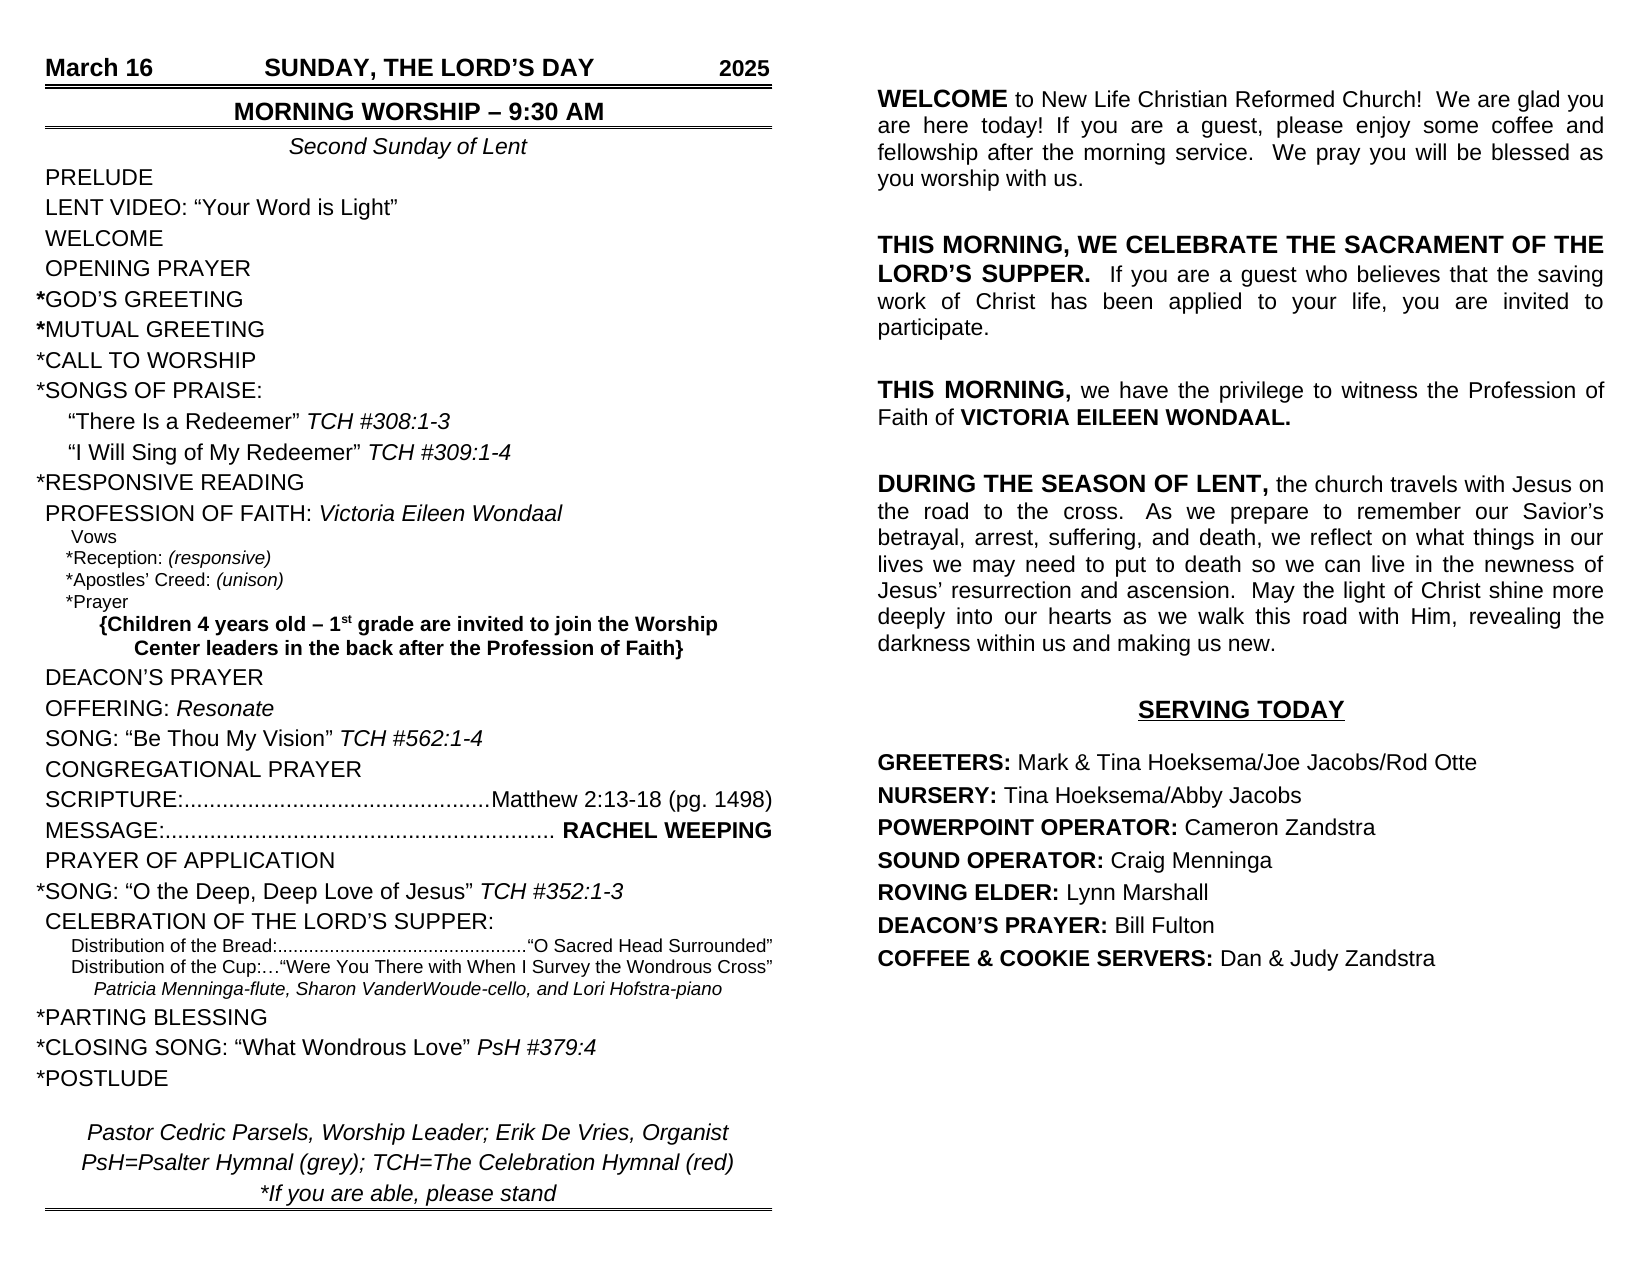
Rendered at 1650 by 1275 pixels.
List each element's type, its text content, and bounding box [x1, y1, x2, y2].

text DEACON’S PRAYER: Bill Fulton [877, 912, 1605, 938]
text SONG: “Be Thou My Vision” TCH #562:1-4 [45, 725, 772, 752]
text *PARTING BLESSING [36, 1003, 772, 1030]
text CELEBRATION OF THE LORD’S SUPPER: [45, 908, 772, 935]
text Distribution of the Cup: “Were You There with When I Survey the Wondrous Cross” [45, 956, 772, 978]
text *RESPONSIVE READING [36, 469, 772, 495]
text WELCOME to New Life Christian Reformed Church! We are glad you are here today! If you are a guest, please enjoy some coffee and fellowship after the morning service. We pray you will be blessed as you worship with us. [877, 83, 1605, 191]
text *POSTLUDE [36, 1064, 772, 1091]
text POWERPOINT OPERATOR: Cameron Zandstra [877, 814, 1605, 841]
text *Apostles’ Creed: (unison) [45, 569, 772, 591]
text MESSAGE: RACHEL WEEPING [45, 817, 772, 843]
text SCRIPTURE: Matthew 2:13-18 (pg. 1498) [45, 786, 772, 813]
text “There Is a Redeemer” TCH #308:1-3 [36, 408, 772, 434]
text *CLOSING SONG: “What Wondrous Love” PsH #379:4 [36, 1034, 772, 1060]
text Pastor Cedric Parsels, Worship Leader; Erik De Vries, Organist [45, 1118, 772, 1145]
text PRAYER OF APPLICATION [45, 847, 772, 874]
text Center leaders in the back after the Profession of Faith} [45, 636, 772, 660]
text DEACON’S PRAYER [45, 664, 772, 691]
text CONGREGATIONAL PRAYER [45, 756, 772, 782]
text *Reception: (responsive) [45, 547, 772, 569]
text Second Sunday of Lent [45, 133, 772, 159]
text *CALL TO WORSHIP [36, 347, 772, 373]
text “I Will Sing of My Redeemer” TCH #309:1-4 [36, 438, 772, 465]
text OPENING PRAYER [45, 255, 772, 282]
text DURING THE SEASON OF LENT, the church travels with Jesus on the road to the cross. As we prepare to remember our Savior’s betrayal, arrest, suffering, and death, we reflect on what things in our lives we may need to put to death so we can live in the newness of Jesus’ resurrection and ascension. May the light of Christ shine more deeply into our hearts as we walk this road with Him, revealing the darkness within us and making us new. [877, 469, 1605, 656]
text *SONG: “O the Deep, Deep Love of Jesus” TCH #352:1-3 [36, 878, 772, 904]
text COFFEE & COOKIE SERVERS: Dan & Judy Zandstra [877, 944, 1605, 971]
text *GOD’S GREETING [36, 286, 772, 312]
text {Children 4 years old – 1st grade are invited to join the Worship [45, 612, 772, 636]
text GREETERS: Mark & Tina Hoeksema/Joe Jacobs/Rod Otte [877, 749, 1605, 775]
text WELCOME [45, 225, 772, 251]
text LENT VIDEO: “Your Word is Light” [45, 194, 772, 221]
text PRELUDE [45, 164, 772, 190]
text *If you are able, please stand [45, 1179, 772, 1208]
text THIS MORNING, we have the privilege to witness the Profession of Faith of VICTORIA EILEEN WONDAAL. [877, 375, 1605, 430]
text SERVING TODAY [877, 695, 1605, 723]
text PROFESSION OF FAITH: Victoria Eileen Wondaal [45, 499, 772, 526]
text *MUTUAL GREETING [36, 316, 772, 343]
text Patricia Menninga-flute, Sharon VanderWoude-cello, and Lori Hofstra-piano [45, 978, 772, 999]
text OFFERING: Resonate [45, 695, 772, 721]
text Vows [45, 526, 772, 547]
text MORNING WORSHIP – 9:30 AM [45, 97, 772, 126]
text THIS MORNING, WE CELEBRATE THE SACRAMENT OF THE LORD’S SUPPER. If you are a guest who believes that the saving work of Christ has been applied to your life, you are invited to participate. [877, 230, 1605, 340]
text SOUND OPERATOR: Craig Menninga [877, 847, 1605, 873]
text Distribution of the Bread: “O Sacred Head Surrounded” [45, 935, 772, 956]
text ROVING ELDER: Lynn Marshall [877, 879, 1605, 906]
text March 16 SUNDAY, THE LORD’S DAY 2025 [45, 53, 772, 84]
text NURSERY: Tina Hoeksema/Abby Jacobs [877, 782, 1605, 808]
text *Prayer [45, 591, 772, 612]
text PsH=Psalter Hymnal (grey); TCH=The Celebration Hymnal (red) [45, 1149, 772, 1175]
text *SONGS OF PRAISE: [36, 377, 772, 404]
